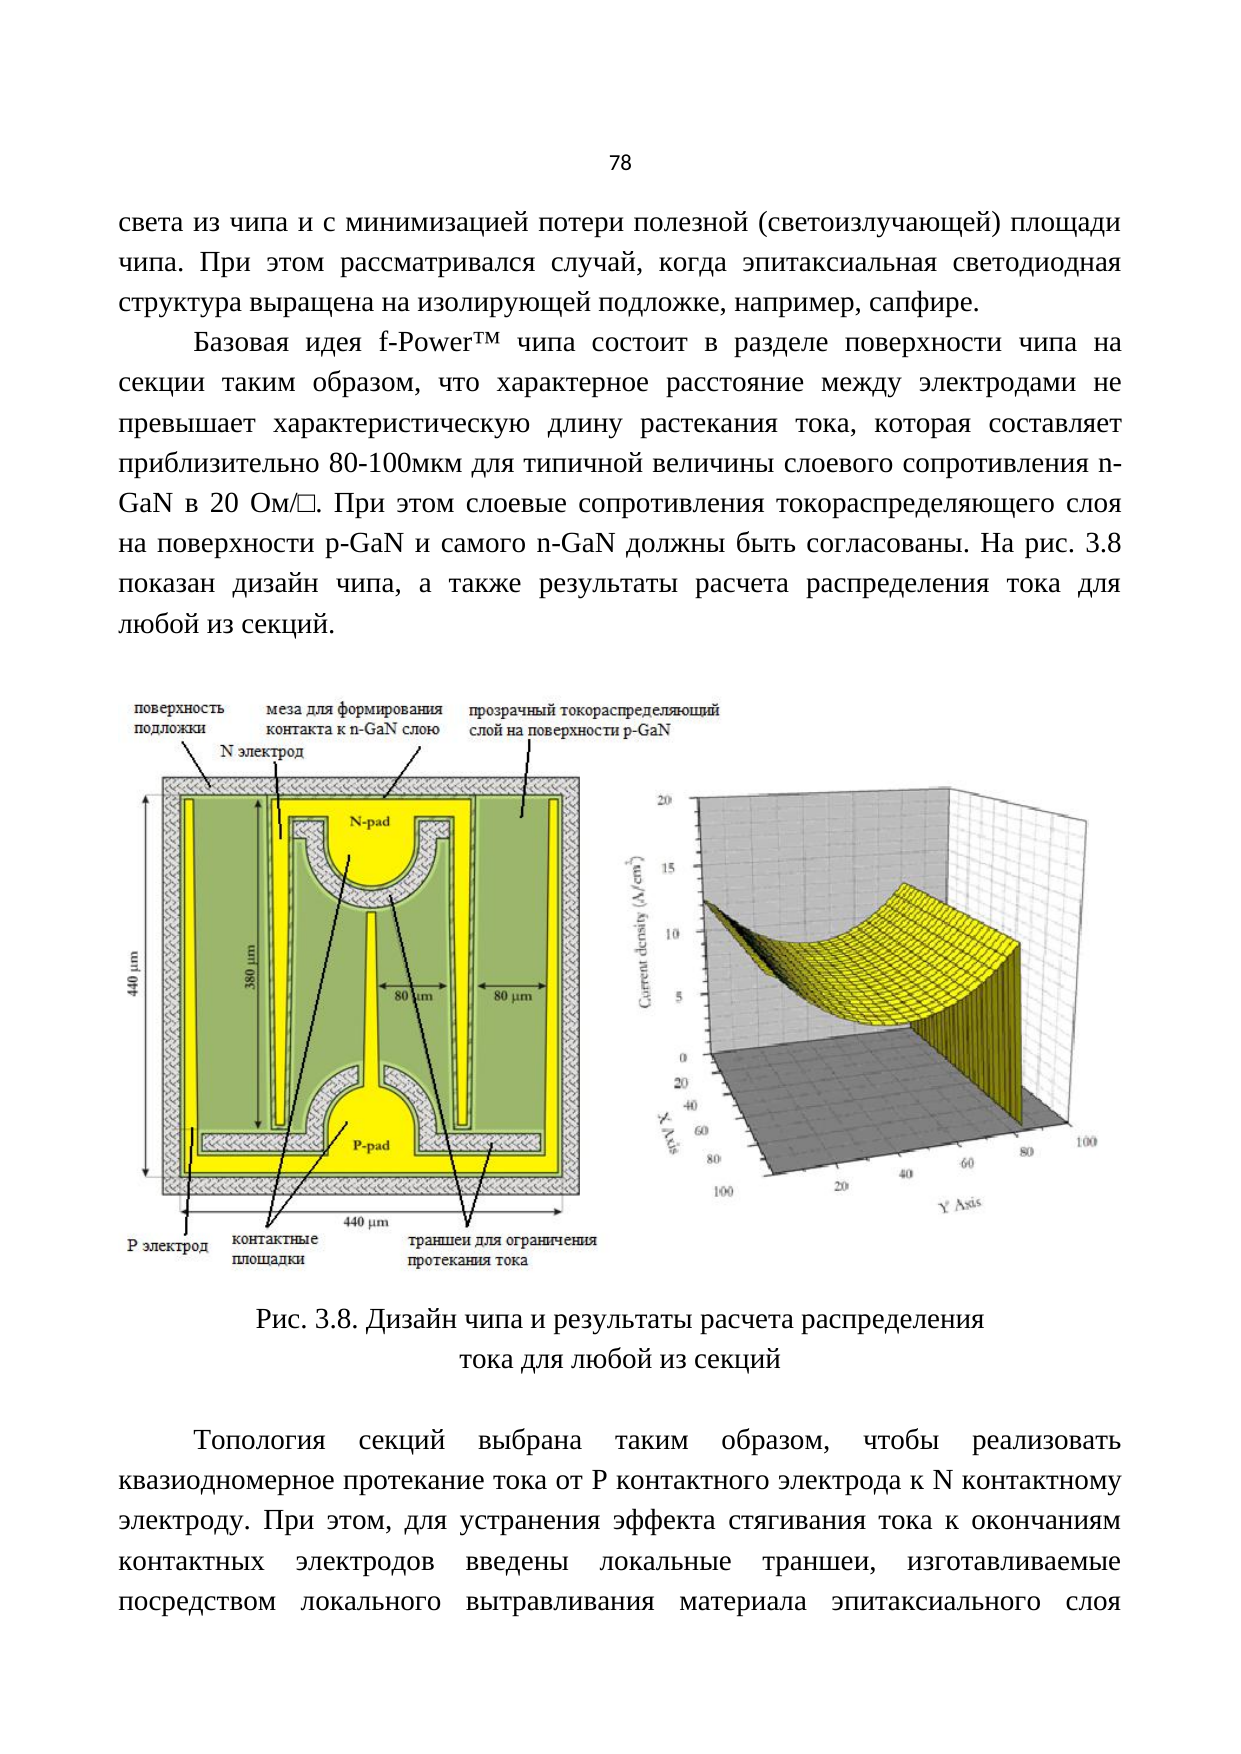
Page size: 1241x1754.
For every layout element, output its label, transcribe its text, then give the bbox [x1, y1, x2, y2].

text Базовая идея f-Power™ чипа состоит в разделе поверхности чипа на секции таким образом, что характерное расстояние между электродами не превышает характеристическую длину растекания тока, которая составляет приблизительно 80-100мкм для типичной величины слоевого сопротивления n-GaN в 20 Ом/□. При этом слоевые сопротивления токораспределяющего слоя на поверхности p-GaN и самого n-GaN должны быть согласованы. На рис. 3.8 показан дизайн чипа, а также результаты расчета распределения тока для любой из секций. [118, 324, 1122, 639]
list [118, 204, 1122, 318]
picture [118, 686, 1128, 1296]
text тока для любой из секций [118, 1342, 1122, 1375]
text Рис. 3.8. Дизайн чипа и результаты расчета распределения [118, 1301, 1122, 1335]
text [118, 1422, 1122, 1616]
